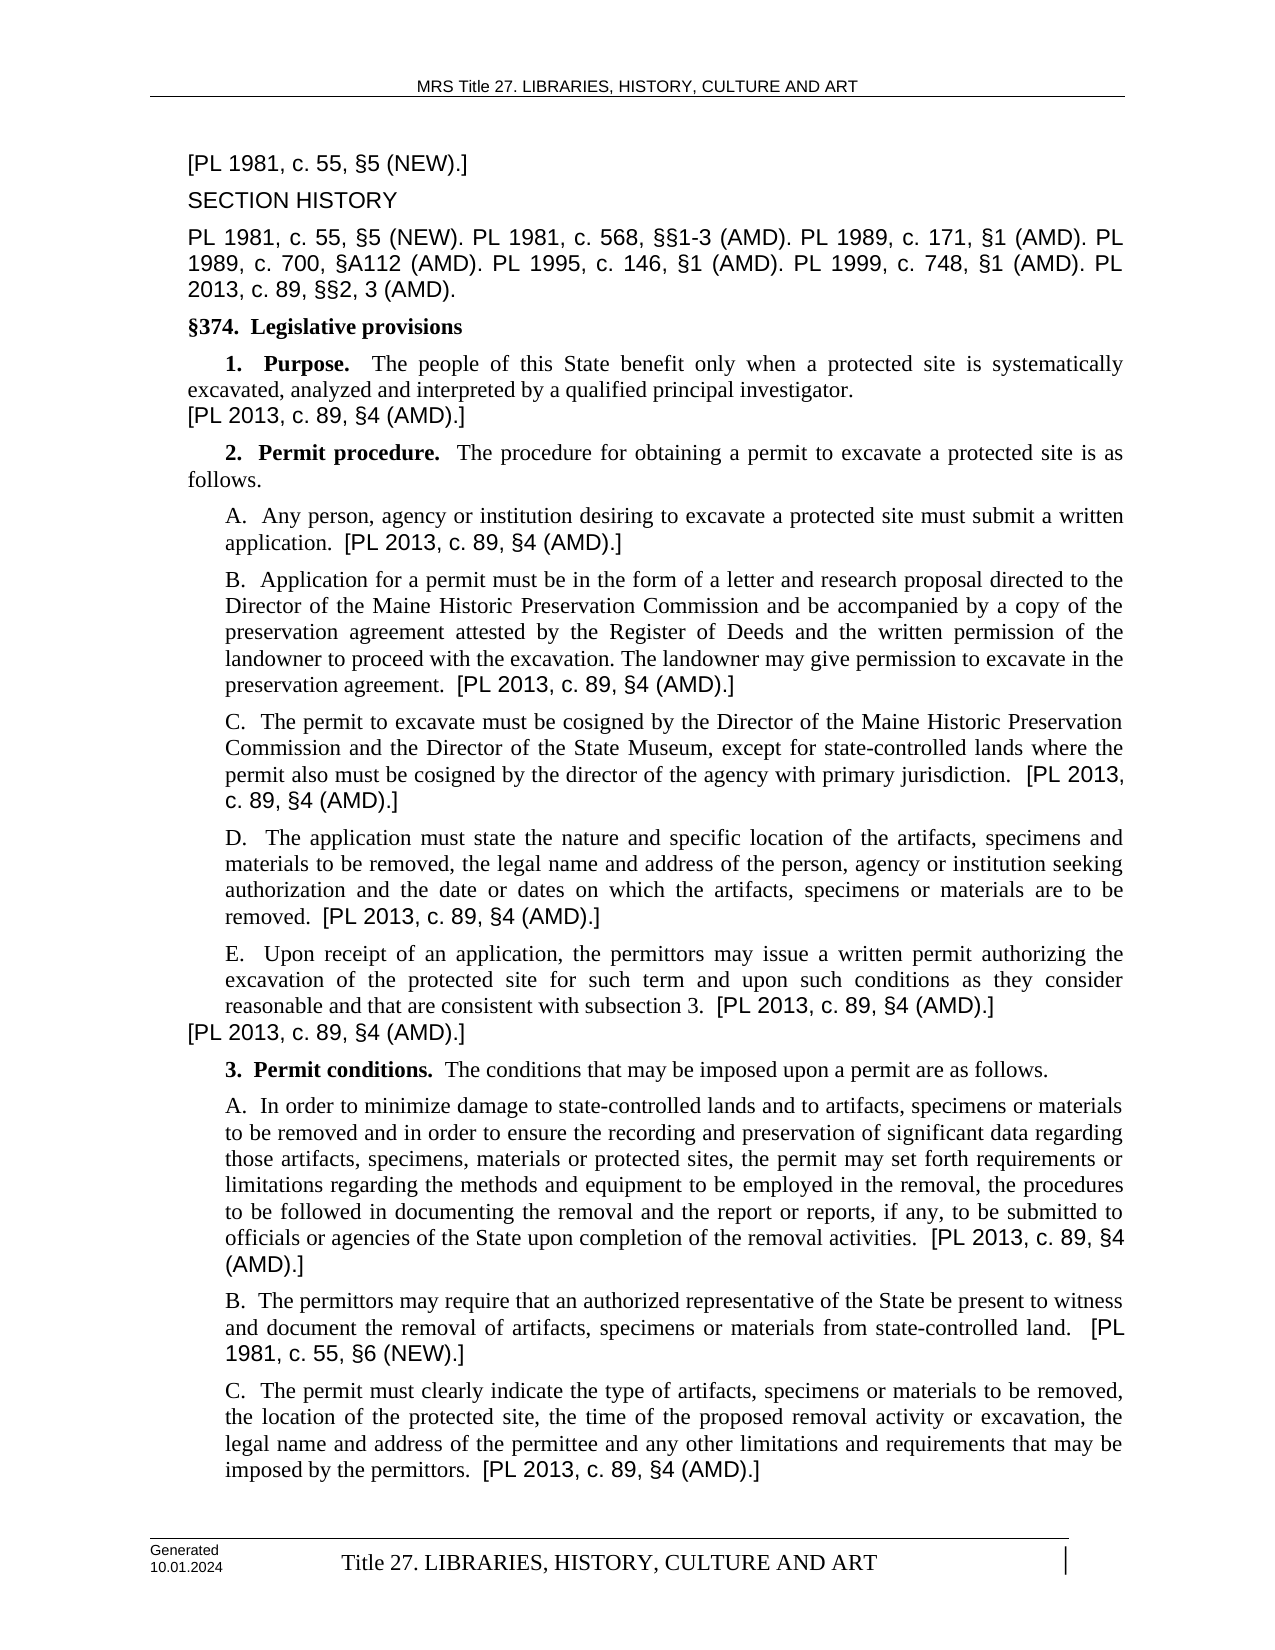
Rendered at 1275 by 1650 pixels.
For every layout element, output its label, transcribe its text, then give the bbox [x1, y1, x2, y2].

text PL 1981, c. 55, §5 (NEW). PL 1981, c. 568, §§1-3 (AMD). PL 1989, c. 171, §1 (AMD). PL 1989, c. 700, §A112 (AMD). PL 1995, c. 146, §1 (AMD). PL 1999, c. 748, §1 (AMD). PL 2013, c. 89, §§2, 3 (AMD). [187, 223, 1125, 303]
text 1. Purpose. The people of this State benefit only when a protected site is systematically excavated, analyzed and interpreted by a qualified principal investigator. [187, 350, 1125, 402]
text B. Application for a permit must be in the form of a letter and research proposal directed to the Director of the Maine Historic Preservation Commission and be accompanied by a copy of the preservation agreement attested by the Register of Deeds and the written permission of the landowner to proceed with the excavation. The landowner may give permission to excavate in the preservation agreement. [PL 2013, c. 89, §4 (AMD).] [225, 566, 1125, 697]
text SECTION HISTORY [187, 187, 1125, 213]
text D. The application must state the nature and specific location of the artifacts, specimens and materials to be removed, the legal name and address of the person, agency or institution seeking authorization and the date or dates on which the artifacts, specimens or materials are to be removed. [PL 2013, c. 89, §4 (AMD).] [225, 824, 1125, 929]
text [PL 2013, c. 89, §4 (AMD).] [187, 1019, 1125, 1045]
text [PL 1981, c. 55, §5 (NEW).] [187, 150, 1125, 176]
text §374. Legislative provisions [187, 313, 1125, 339]
text 3. Permit conditions. The conditions that may be imposed upon a permit are as follows. [187, 1056, 1125, 1082]
text A. Any person, agency or institution desiring to excavate a protected site must submit a written application. [PL 2013, c. 89, §4 (AMD).] [225, 502, 1125, 555]
text [PL 2013, c. 89, §4 (AMD).] [187, 402, 1125, 429]
text C. The permit must clearly indicate the type of artifacts, specimens or materials to be removed, the location of the protected site, the time of the proposed removal activity or excavation, the legal name and address of the permittee and any other limitations and requirements that may be imposed by the permittors. [PL 2013, c. 89, §4 (AMD).] [225, 1377, 1125, 1483]
text C. The permit to excavate must be cosigned by the Director of the Maine Historic Preservation Commission and the Director of the State Museum, except for state-controlled lands where the permit also must be cosigned by the director of the agency with primary jurisdiction. [PL 2013, c. 89, §4 (AMD).] [225, 708, 1125, 813]
text E. Upon receipt of an application, the permittors may issue a written permit authorizing the excavation of the protected site for such term and upon such conditions as they consider reasonable and that are consistent with subsection 3. [PL 2013, c. 89, §4 (AMD).] [225, 940, 1125, 1019]
text B. The permittors may require that an authorized representative of the State be present to witness and document the removal of artifacts, specimens or materials from state-controlled land. [PL 1981, c. 55, §6 (NEW).] [225, 1287, 1125, 1367]
text A. In order to minimize damage to state-controlled lands and to artifacts, specimens or materials to be removed and in order to ensure the recording and preservation of significant data regarding those artifacts, specimens, materials or protected sites, the permit may set forth requirements or limitations regarding the methods and equipment to be employed in the removal, the procedures to be followed in documenting the removal and the report or reports, if any, to be submitted to officials or agencies of the State upon completion of the removal activities. [PL 2013, c. 89, §4 (AMD).] [225, 1092, 1125, 1277]
text 2. Permit procedure. The procedure for obtaining a permit to excavate a protected site is as follows. [187, 439, 1125, 492]
